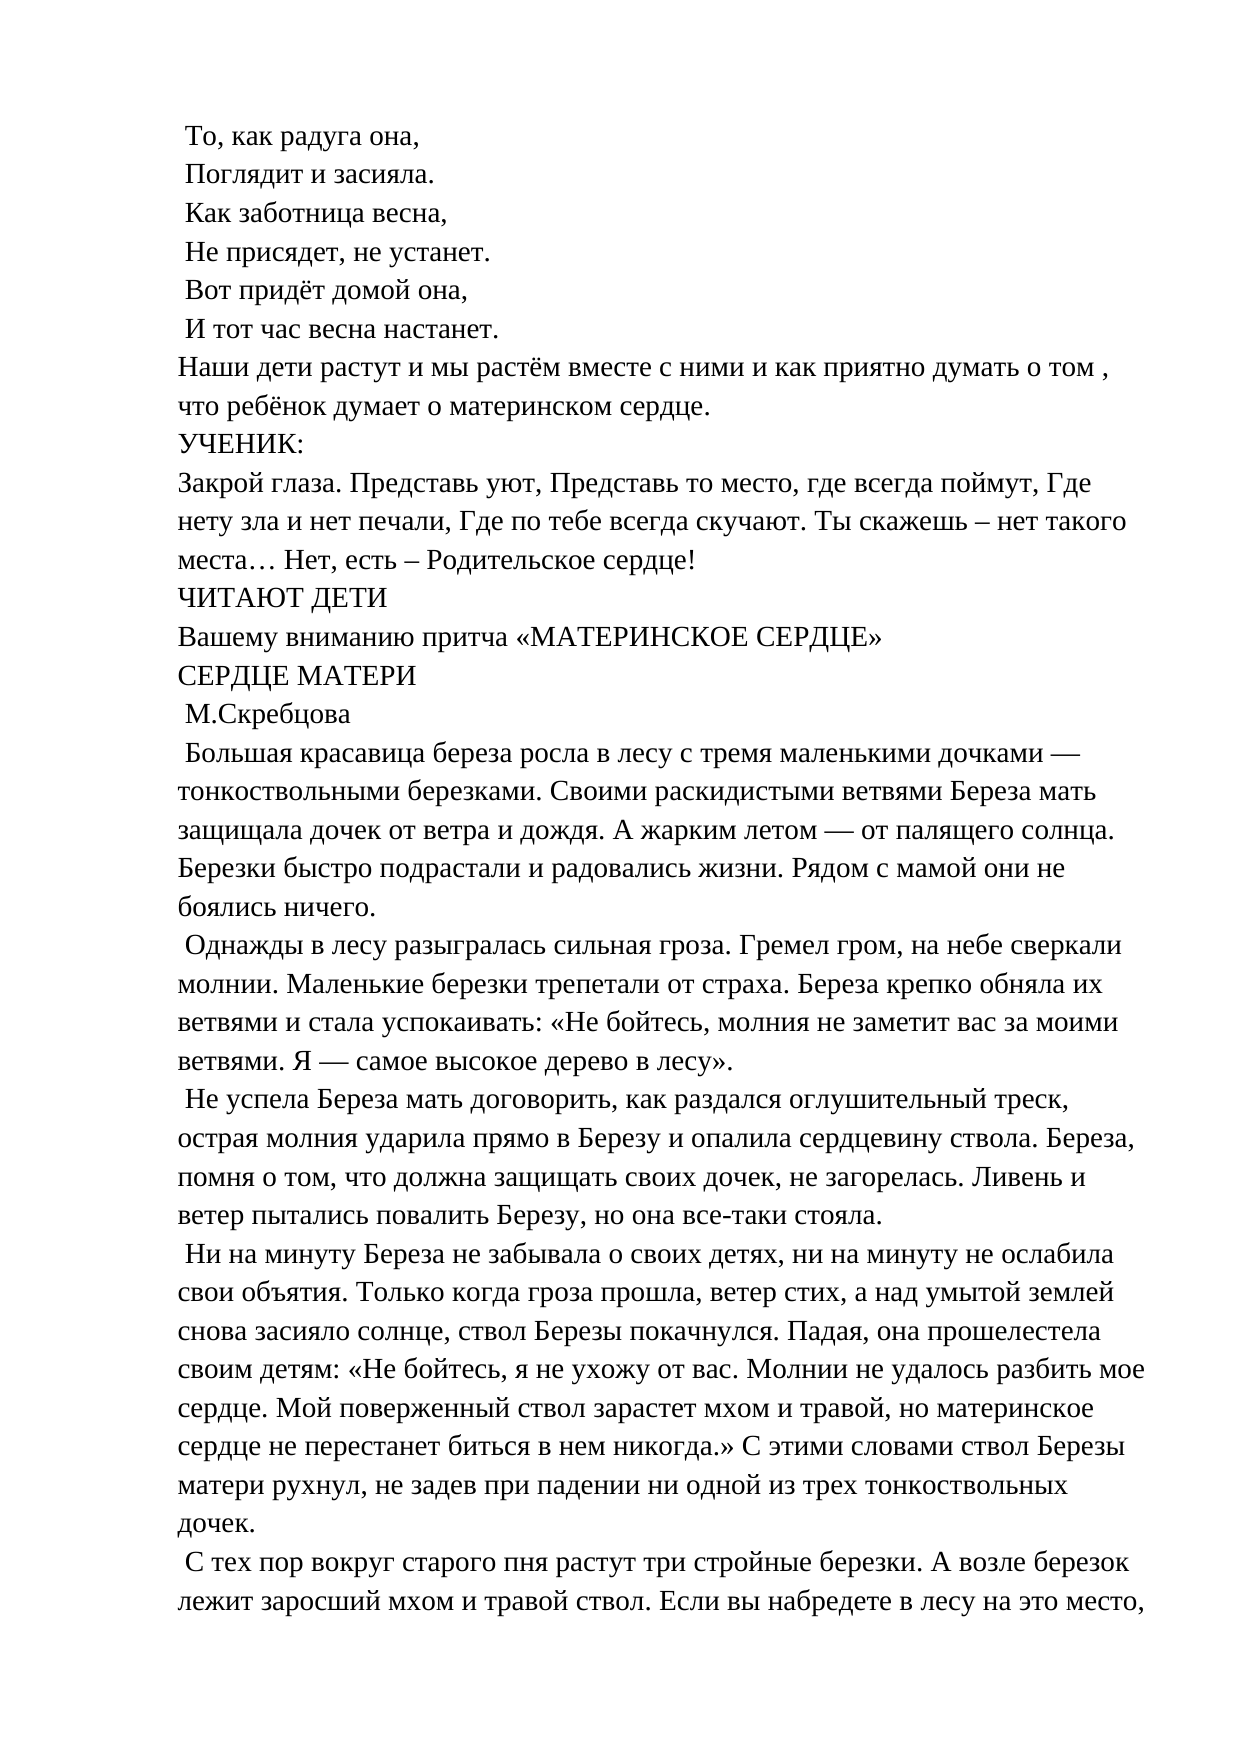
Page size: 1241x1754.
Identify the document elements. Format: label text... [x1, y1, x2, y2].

text ЧИТАЮТ ДЕТИ [177, 581, 1152, 614]
text Большая красавица береза росла в лесу с тремя маленькими дочками — тонкоствольными березками. Своими раскидистыми ветвями Береза мать защищала дочек от ветра и дождя. А жарким летом — от палящего солнца. Березки быстро подрастали и радовались жизни. Рядом с мамой они не боялись ничего. [177, 735, 1152, 922]
text Закрой глаза. Представь уют, Представь то место, где всегда поймут, Где нету зла и нет печали, Где по тебе всегда скучают. Ты скажешь – нет такого места… Нет, есть – Родительское сердце! [177, 465, 1152, 576]
text Однажды в лесу разыгралась сильная гроза. Гремел гром, на небе сверкали молнии. Маленькие березки трепетали от страха. Береза крепко обняла их ветвями и стала успокаивать: «Не бойтесь, молния не заметит вас за моими ветвями. Я — самое высокое дерево в лесу». [177, 927, 1152, 1077]
text Поглядит и засияла. [177, 157, 1152, 190]
text То, как радуга она, [177, 118, 1152, 152]
text Не успела Береза мать договорить, как раздался оглушительный треск, острая молния ударила прямо в Березу и опалила сердцевину ствола. Береза, помня о том, что должна защищать своих дочек, не загорелась. Ливень и ветер пытались повалить Березу, но она все-таки стояла. [177, 1082, 1152, 1231]
text Как заботница весна, [177, 195, 1152, 229]
text Вашему вниманию притча «МАТЕРИНСКОЕ СЕРДЦЕ» [177, 619, 1152, 653]
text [177, 1544, 1152, 1616]
text Ни на минуту Береза не забывала о своих детях, ни на минуту не ослабила свои объятия. Только когда гроза прошла, ветер стих, а над умытой землей снова засияло солнце, ствол Березы покачнулся. Падая, она прошелестела своим детям: «Не бойтесь, я не ухожу от вас. Молнии не удалось разбить мое сердце. Мой поверженный ствол зарастет мхом и травой, но материнское сердце не перестанет биться в нем никогда.» С этими словами ствол Березы матери рухнул, не задев при падении ни одной из трех тонкоствольных дочек. [177, 1236, 1152, 1539]
text СЕРДЦЕ МАТЕРИ [177, 658, 1152, 691]
text Вот придёт домой она, [177, 272, 1152, 306]
text УЧЕНИК: [177, 426, 1152, 460]
text Не присядет, не устанет. [177, 234, 1152, 267]
text Наши дети растут и мы растём вместе с ними и как приятно думать о том , что ребёнок думает о материнском сердце. [177, 349, 1152, 421]
text И тот час весна настанет. [177, 311, 1152, 344]
text М.Скребцова [177, 696, 1152, 730]
